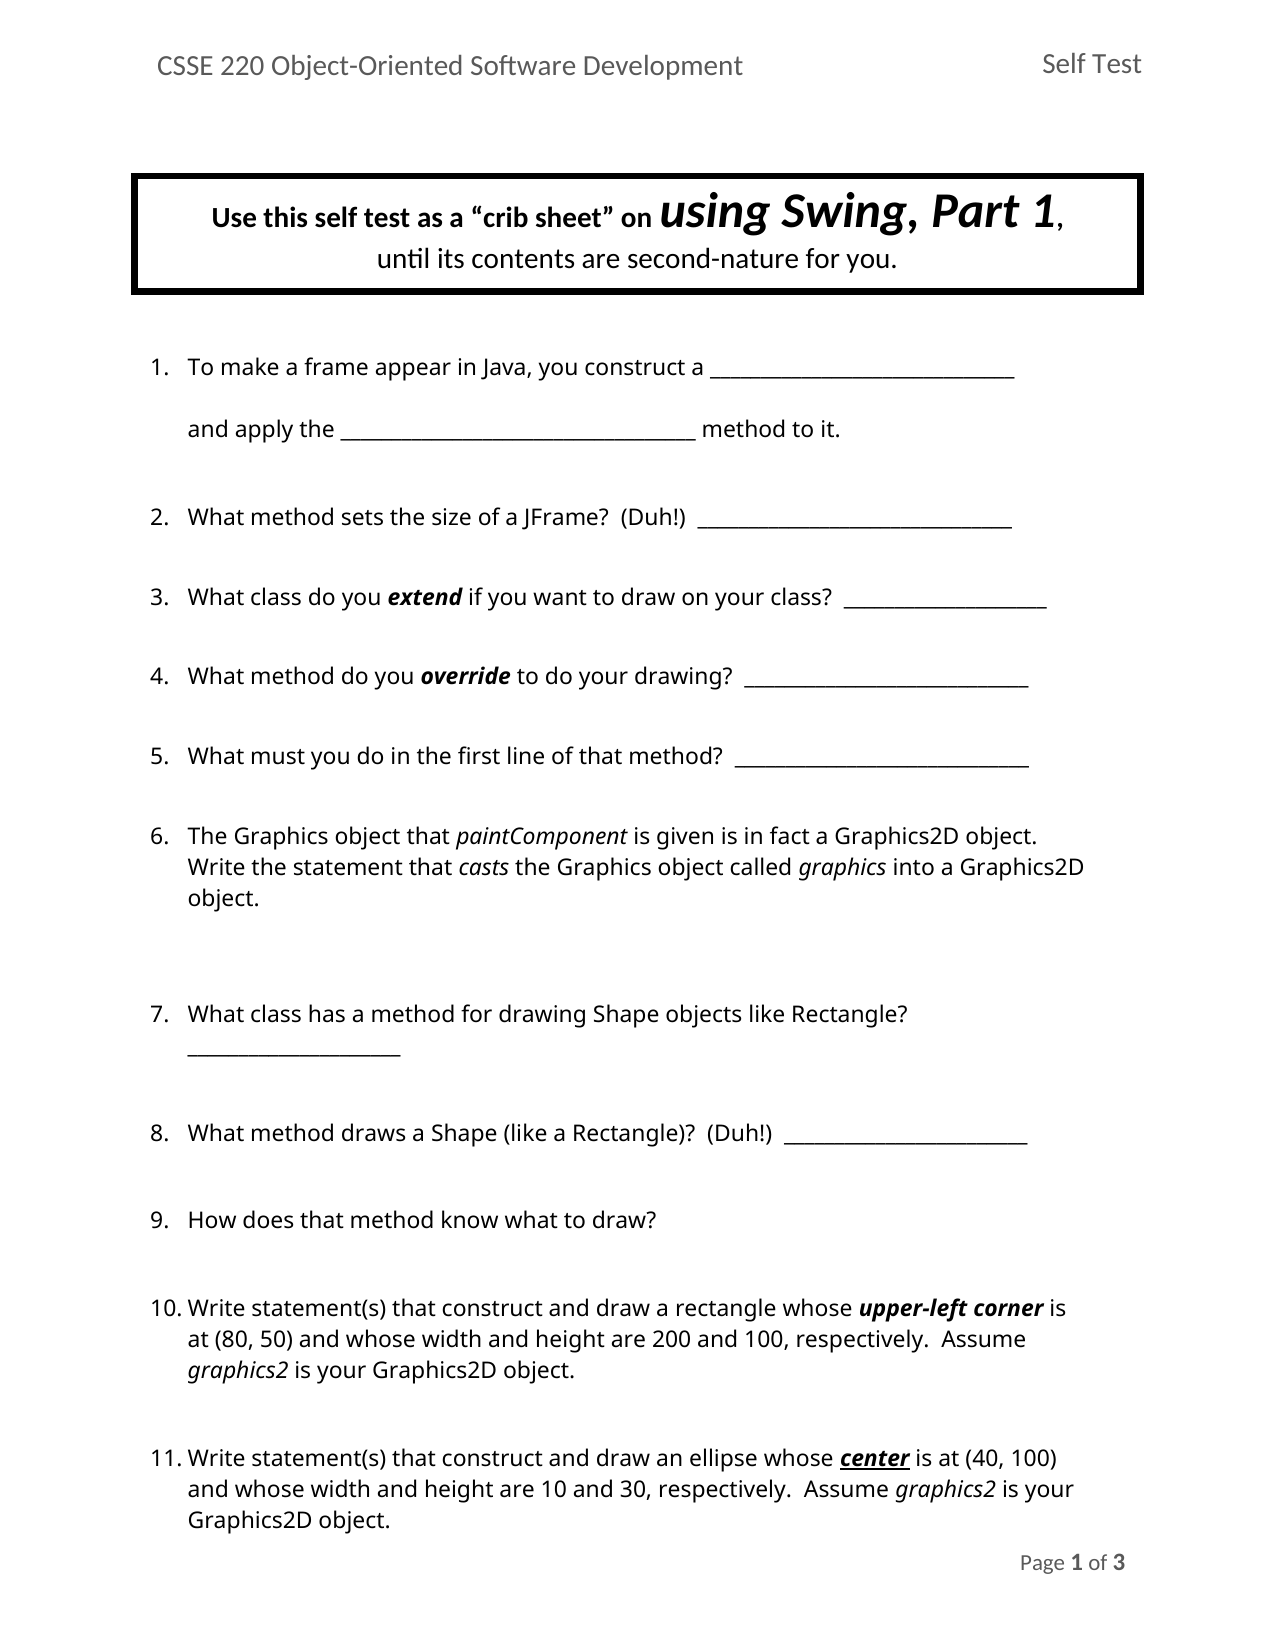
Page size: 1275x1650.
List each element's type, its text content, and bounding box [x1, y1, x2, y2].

list What method draws a Shape (like a Rectangle)? (Duh!) ________________________ [150, 1117, 1087, 1148]
list What class has a method for drawing Shape objects like Rectangle? _____________________ [150, 998, 1087, 1060]
list What method do you override to do your drawing? ____________________________ [150, 660, 1087, 692]
list What must you do in the first line of that method? _____________________________ [150, 740, 1087, 771]
list To make a frame appear in Java, you construct a ______________________________ and apply the ___________________________________ method to it. [150, 351, 1087, 445]
text Use this self test as a “crib sheet” on using Swing, Part 1, until its contents are second-nature for you. [138, 179, 1137, 288]
list How does that method know what to draw? [150, 1204, 1087, 1235]
list What method sets the size of a JFrame? (Duh!) _______________________________ [150, 501, 1087, 532]
list What class do you extend if you want to draw on your class? ____________________ [150, 581, 1087, 612]
list The Graphics object that paintComponent is given is in fact a Graphics2D object. Write the statement that casts the Graphics object called graphics into a Graphics2D object. [150, 820, 1087, 913]
list Write statement(s) that construct and draw a rectangle whose upper-left corner is at (80, 50) and whose width and height are 200 and 100, respectively. Assume graphics2 is your Graphics2D object. [150, 1292, 1087, 1385]
list Write statement(s) that construct and draw an ellipse whose center is at (40, 100) and whose width and height are 10 and 30, respectively. Assume graphics2 is your Graphics2D object. [150, 1442, 1087, 1535]
